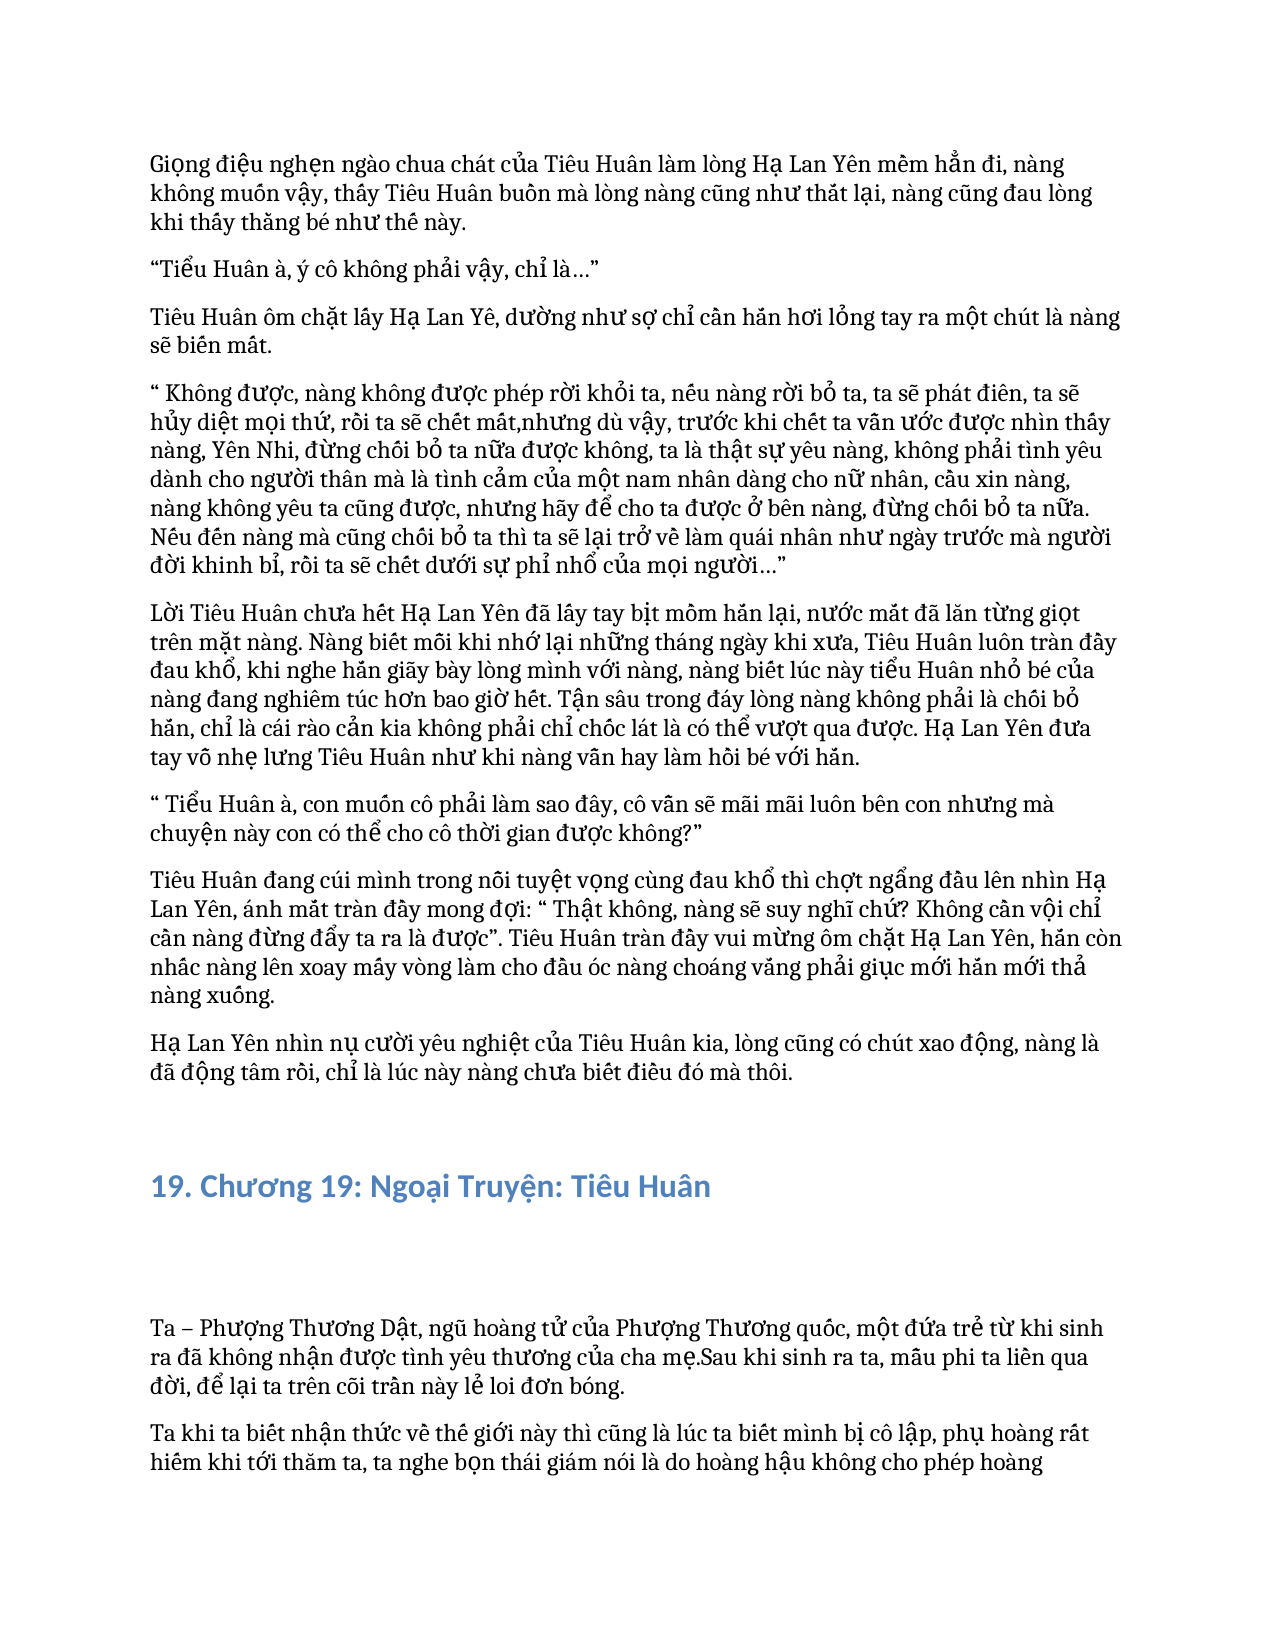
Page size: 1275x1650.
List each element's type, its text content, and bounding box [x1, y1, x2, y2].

text Tiêu Huân đang cúi mình trong nỗi tuyệt vọng cùng đau khổ thì chợt ngẩng đầu lên nhìn Hạ Lan Yên, ánh mắt tràn đầy mong đợi: “ Thật không, nàng sẽ suy nghĩ chứ? Không cần vội chỉ cần nàng đừng đẩy ta ra là được”. Tiêu Huân tràn đầy vui mừng ôm chặt Hạ Lan Yên, hắn còn nhấc nàng lên xoay mấy vòng làm cho đầu óc nàng choáng vắng phải giục mới hắn mới thả nàng xuống. [150, 866, 1125, 1010]
text “ Không được, nàng không được phép rời khỏi ta, nếu nàng rời bỏ ta, ta sẽ phát điên, ta sẽ hủy diệt mọi thứ, rồi ta sẽ chết mất,nhưng dù vậy, trước khi chết ta vẫn ước được nhìn thấy nàng, Yên Nhi, đừng chối bỏ ta nữa được không, ta là thật sự yêu nàng, không phải tình yêu dành cho người thân mà là tình cảm của một nam nhân dàng cho nữ nhân, cầu xin nàng, nàng không yêu ta cũng được, nhưng hãy để cho ta được ở bên nàng, đừng chối bỏ ta nữa. Nếu đến nàng mà cũng chối bỏ ta thì ta sẽ lại trở về làm quái nhân như ngày trước mà người đời khinh bỉ, rồi ta sẽ chết dưới sự phỉ nhổ của mọi người…” [150, 379, 1125, 580]
text “Tiểu Huân à, ý cô không phải vậy, chỉ là…” [150, 255, 1125, 284]
text Giọng điệu nghẹn ngào chua chát của Tiêu Huân làm lòng Hạ Lan Yên mềm hẳn đi, nàng không muốn vậy, thấy Tiêu Huân buồn mà lòng nàng cũng như thắt lại, nàng cũng đau lòng khi thấy thằng bé như thế này. [150, 150, 1125, 236]
text Hạ Lan Yên nhìn nụ cười yêu nghiệt của Tiêu Huân kia, lòng cũng có chút xao động, nàng là đã động tâm rồi, chỉ là lúc này nàng chưa biết điều đó mà thôi. [150, 1029, 1125, 1144]
text Ta – Phượng Thương Dật, ngũ hoàng tử của Phượng Thương quốc, một đứa trẻ từ khi sinh ra đã không nhận được tình yêu thương của cha mẹ.Sau khi sinh ra ta, mẫu phi ta liền qua đời, để lại ta trên cõi trần này lẻ loi đơn bóng. [150, 1314, 1125, 1400]
subtitle 19. Chương 19: Ngoại Truyện: Tiêu Huân [150, 1164, 1125, 1205]
text “ Tiểu Huân à, con muốn cô phải làm sao đây, cô vẫn sẽ mãi mãi luôn bên con nhưng mà chuyện này con có thể cho cô thời gian được không?” [150, 790, 1125, 847]
text Lời Tiêu Huân chưa hết Hạ Lan Yên đã lấy tay bịt mồm hắn lại, nước mắt đã lăn từng giọt trên mặt nàng. Nàng biết mỗi khi nhớ lại những tháng ngày khi xưa, Tiêu Huân luôn tràn đầy đau khổ, khi nghe hắn giãy bày lòng mình với nàng, nàng biết lúc này tiểu Huân nhỏ bé của nàng đang nghiêm túc hơn bao giờ hết. Tận sâu trong đáy lòng nàng không phải là chối bỏ hắn, chỉ là cái rào cản kia không phải chỉ chốc lát là có thể vượt qua được. Hạ Lan Yên đưa tay vỗ nhẹ lưng Tiêu Huân như khi nàng vẫn hay làm hồi bé với hắn. [150, 599, 1125, 771]
text Tiêu Huân ôm chặt lấy Hạ Lan Yê, dường như sợ chỉ cần hắn hơi lỏng tay ra một chút là nàng sẽ biến mất. [150, 302, 1125, 360]
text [150, 1419, 1125, 1477]
